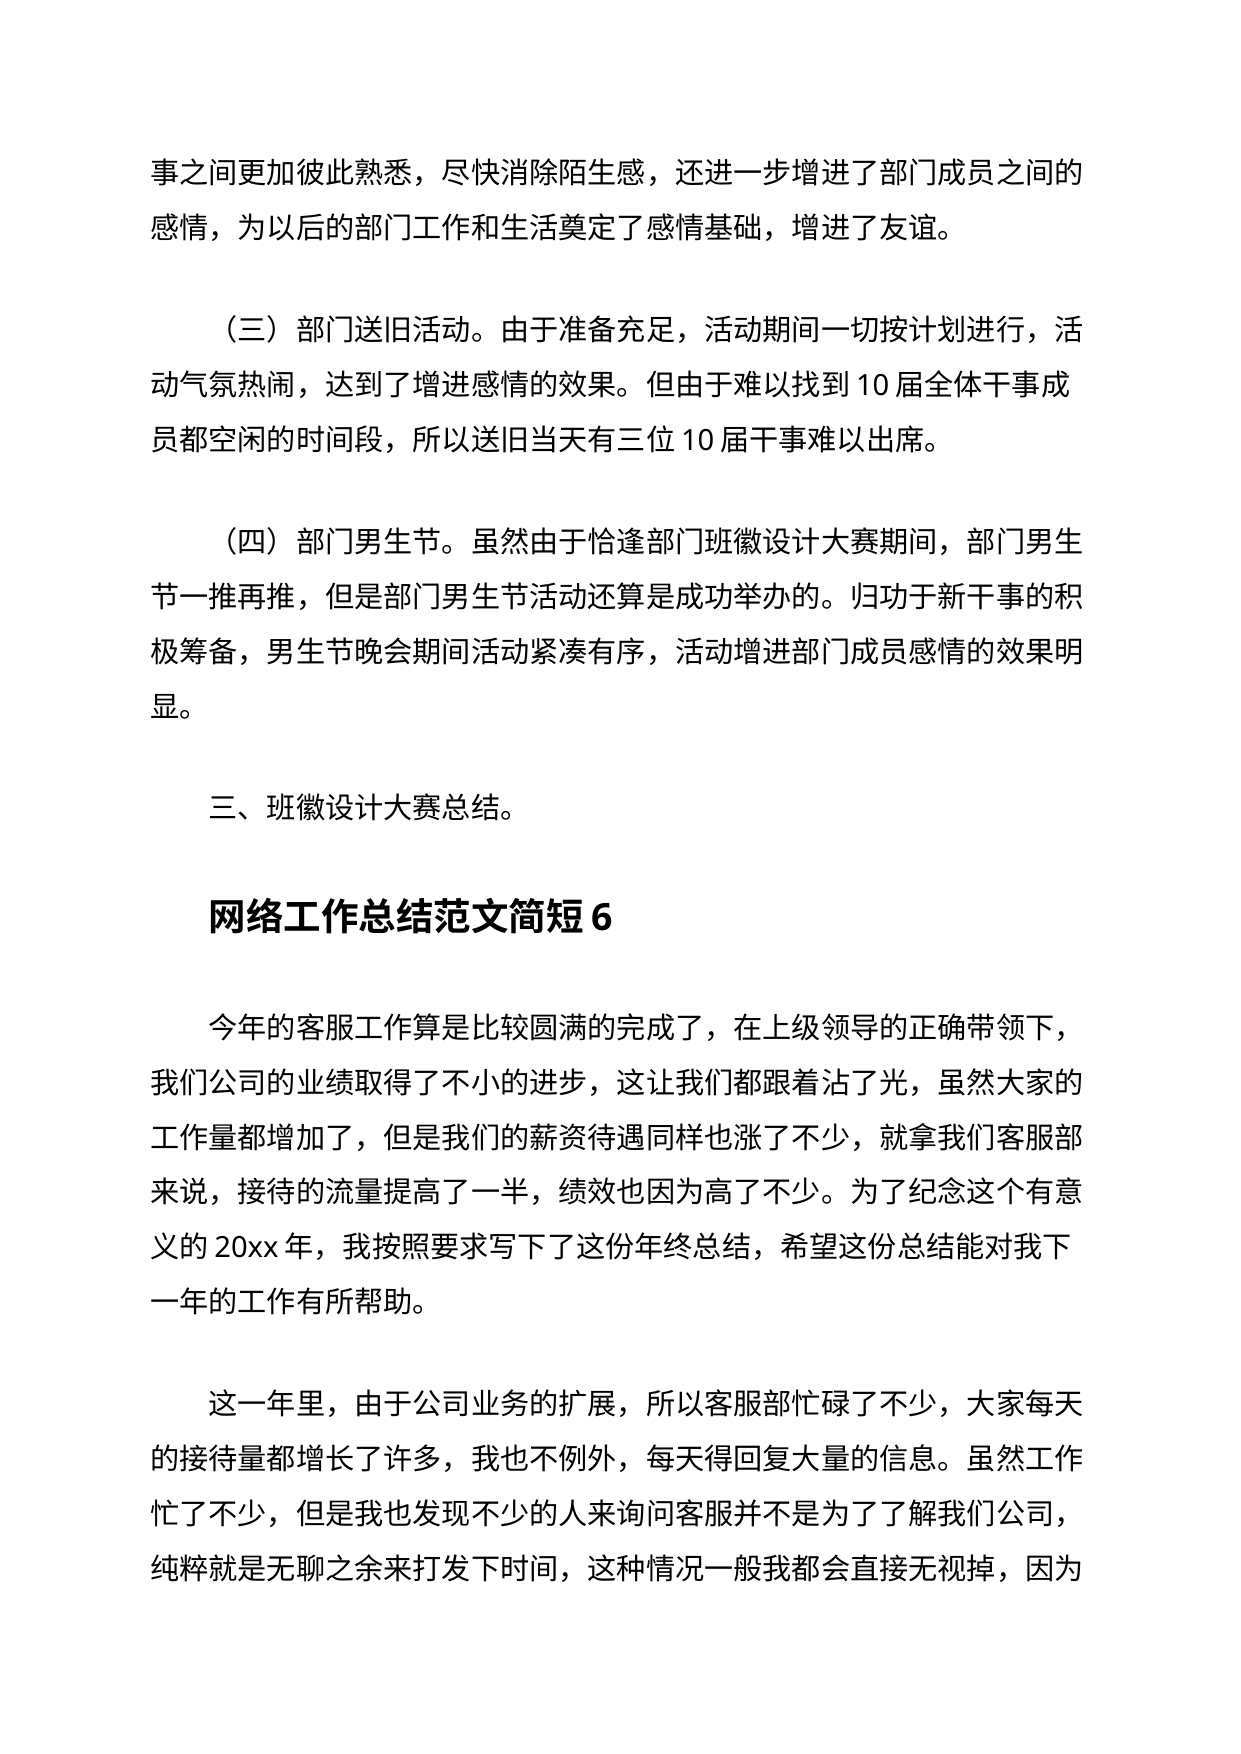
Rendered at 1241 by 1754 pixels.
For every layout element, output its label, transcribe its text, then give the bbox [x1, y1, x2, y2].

text （三）部门送旧活动。由于准备充足，活动期间一切按计划进行，活动气氛热闹，达到了增进感情的效果。但由于难以找到10届全体干事成员都空闲的时间段，所以送旧当天有三位10届干事难以出席。 [150, 307, 1090, 459]
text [150, 150, 1090, 247]
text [150, 1381, 1090, 1588]
text 网络工作总结范文简短6 [150, 887, 1090, 941]
text 三、班徽设计大赛总结。 [150, 785, 1090, 827]
text 今年的客服工作算是比较圆满的完成了，在上级领导的正确带领下，我们公司的业绩取得了不小的进步，这让我们都跟着沾了光，虽然大家的工作量都增加了，但是我们的薪资待遇同样也涨了不少，就拿我们客服部来说，接待的流量提高了一半，绩效也因为高了不少。为了纪念这个有意义的20xx年，我按照要求写下了这份年终总结，希望这份总结能对我下一年的工作有所帮助。 [150, 1004, 1090, 1321]
text （四）部门男生节。虽然由于恰逢部门班徽设计大赛期间，部门男生节一推再推，但是部门男生节活动还算是成功举办的。归功于新干事的积极筹备，男生节晚会期间活动紧凑有序，活动增进部门成员感情的效果明显。 [150, 518, 1090, 726]
